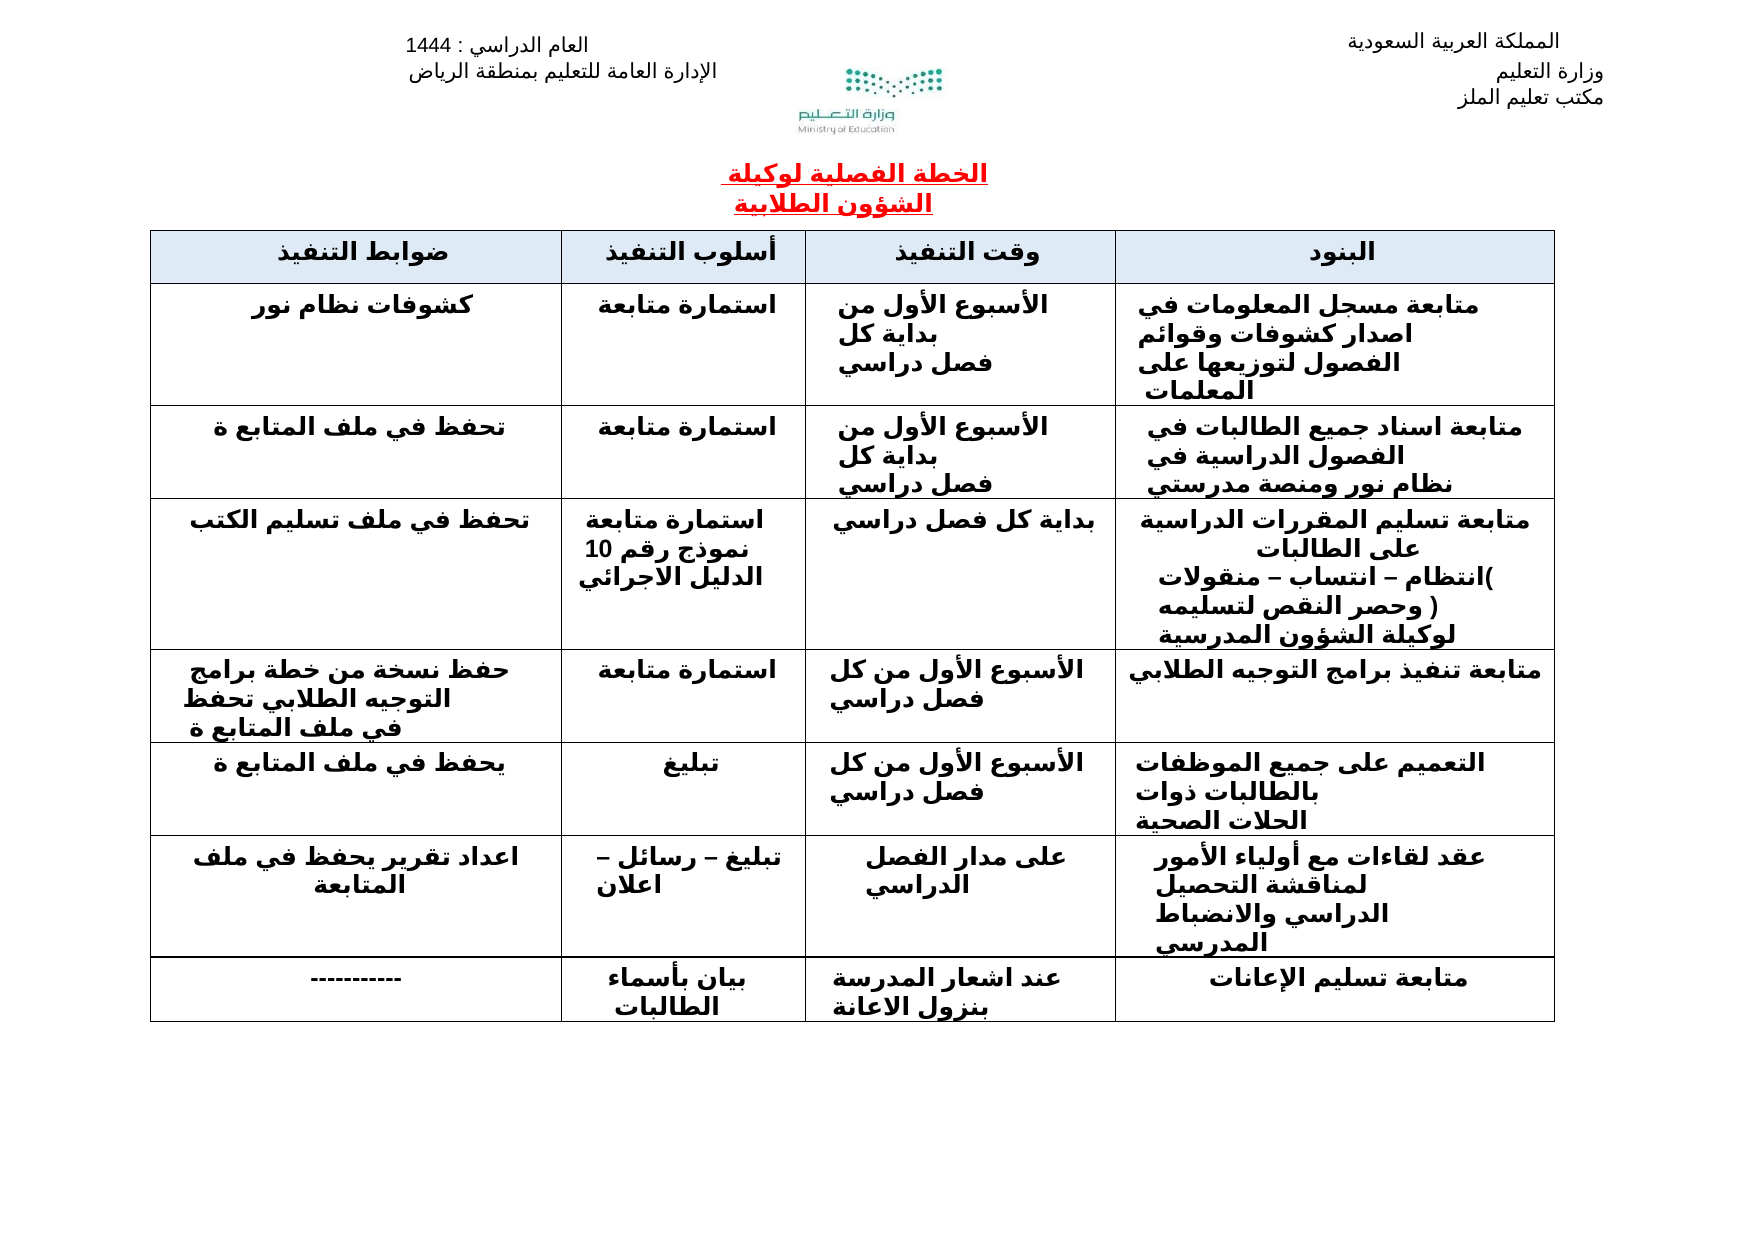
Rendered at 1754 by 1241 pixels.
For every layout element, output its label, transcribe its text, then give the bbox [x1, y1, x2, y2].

table_cell ----------- [151, 958, 561, 1021]
table_cell استمارة متابعة نموذج رقم 10 الدليل الاجرائي [562, 499, 805, 649]
table_cell بيان بأسماء الطالبات [562, 958, 805, 1021]
table_header البنود [1116, 231, 1554, 283]
table_cell متابعة مسجل المعلومات في اصدار كشوفات وقوائم الفصول لتوزيعها على المعلمات [1116, 284, 1554, 405]
table_header ضوابط التنفيذ [151, 231, 561, 283]
table_cell تحفظ في ملف المتابع ة [151, 406, 561, 498]
table_cell تبليغ [562, 743, 805, 835]
table_cell استمارة متابعة [562, 406, 805, 498]
table_cell اعداد تقرير يحفظ في ملف المتابعة [151, 836, 561, 956]
table_cell التعميم على جميع الموظفات بالطالبات ذوات الحلات الصحية [1116, 743, 1554, 835]
table_header وقت التنفيذ [806, 231, 1115, 283]
table_cell يحفظ في ملف المتابع ة [151, 743, 561, 835]
table_cell الأسبوع الأول من كل فصل دراسي [806, 743, 1115, 835]
table_header أسلوب التنفيذ [562, 231, 805, 283]
subtitle الخطة الفصلية لوكيلة الشؤون الطلابية [721, 159, 1071, 218]
picture [706, 15, 1048, 188]
table_cell كشوفات نظام نور [151, 284, 561, 405]
table_cell على مدار الفصل الدراسي [806, 836, 1115, 956]
table_cell متابعة تنفيذ برامج التوجيه الطلابي [1116, 650, 1554, 742]
table_cell متابعة تسليم المقررات الدراسية على الطالبات )انتظام – انتساب – منقولات ( وحصر النقص لتسليمه لوكيلة الشؤون المدرسية [1116, 499, 1554, 649]
table_cell عقد لقاءات مع أولياء الأمور لمناقشة التحصيل الدراسي والانضباط المدرسي [1116, 836, 1554, 956]
table_cell الأسبوع الأول من كل فصل دراسي [806, 650, 1115, 742]
table_cell عند اشعار المدرسة بنزول الاعانة [806, 958, 1115, 1021]
table_cell بداية كل فصل دراسي [806, 499, 1115, 649]
table_cell تبليغ – رسائل – اعلان [562, 836, 805, 956]
table_cell الأسبوع الأول من بداية كل فصل دراسي [806, 284, 1115, 405]
table_cell تحفظ في ملف تسليم الكتب [151, 499, 561, 649]
table_cell متابعة اسناد جميع الطالبات في الفصول الدراسية في نظام نور ومنصة مدرستي [1116, 406, 1554, 498]
table_cell استمارة متابعة [562, 284, 805, 405]
table_cell متابعة تسليم الإعانات [1116, 958, 1554, 1021]
table_cell حفظ نسخة من خطة برامج التوجيه الطلابي تحفظ في ملف المتابع ة [151, 650, 561, 742]
table_cell استمارة متابعة [562, 650, 805, 742]
table_cell الأسبوع الأول من بداية كل فصل دراسي [806, 406, 1115, 498]
